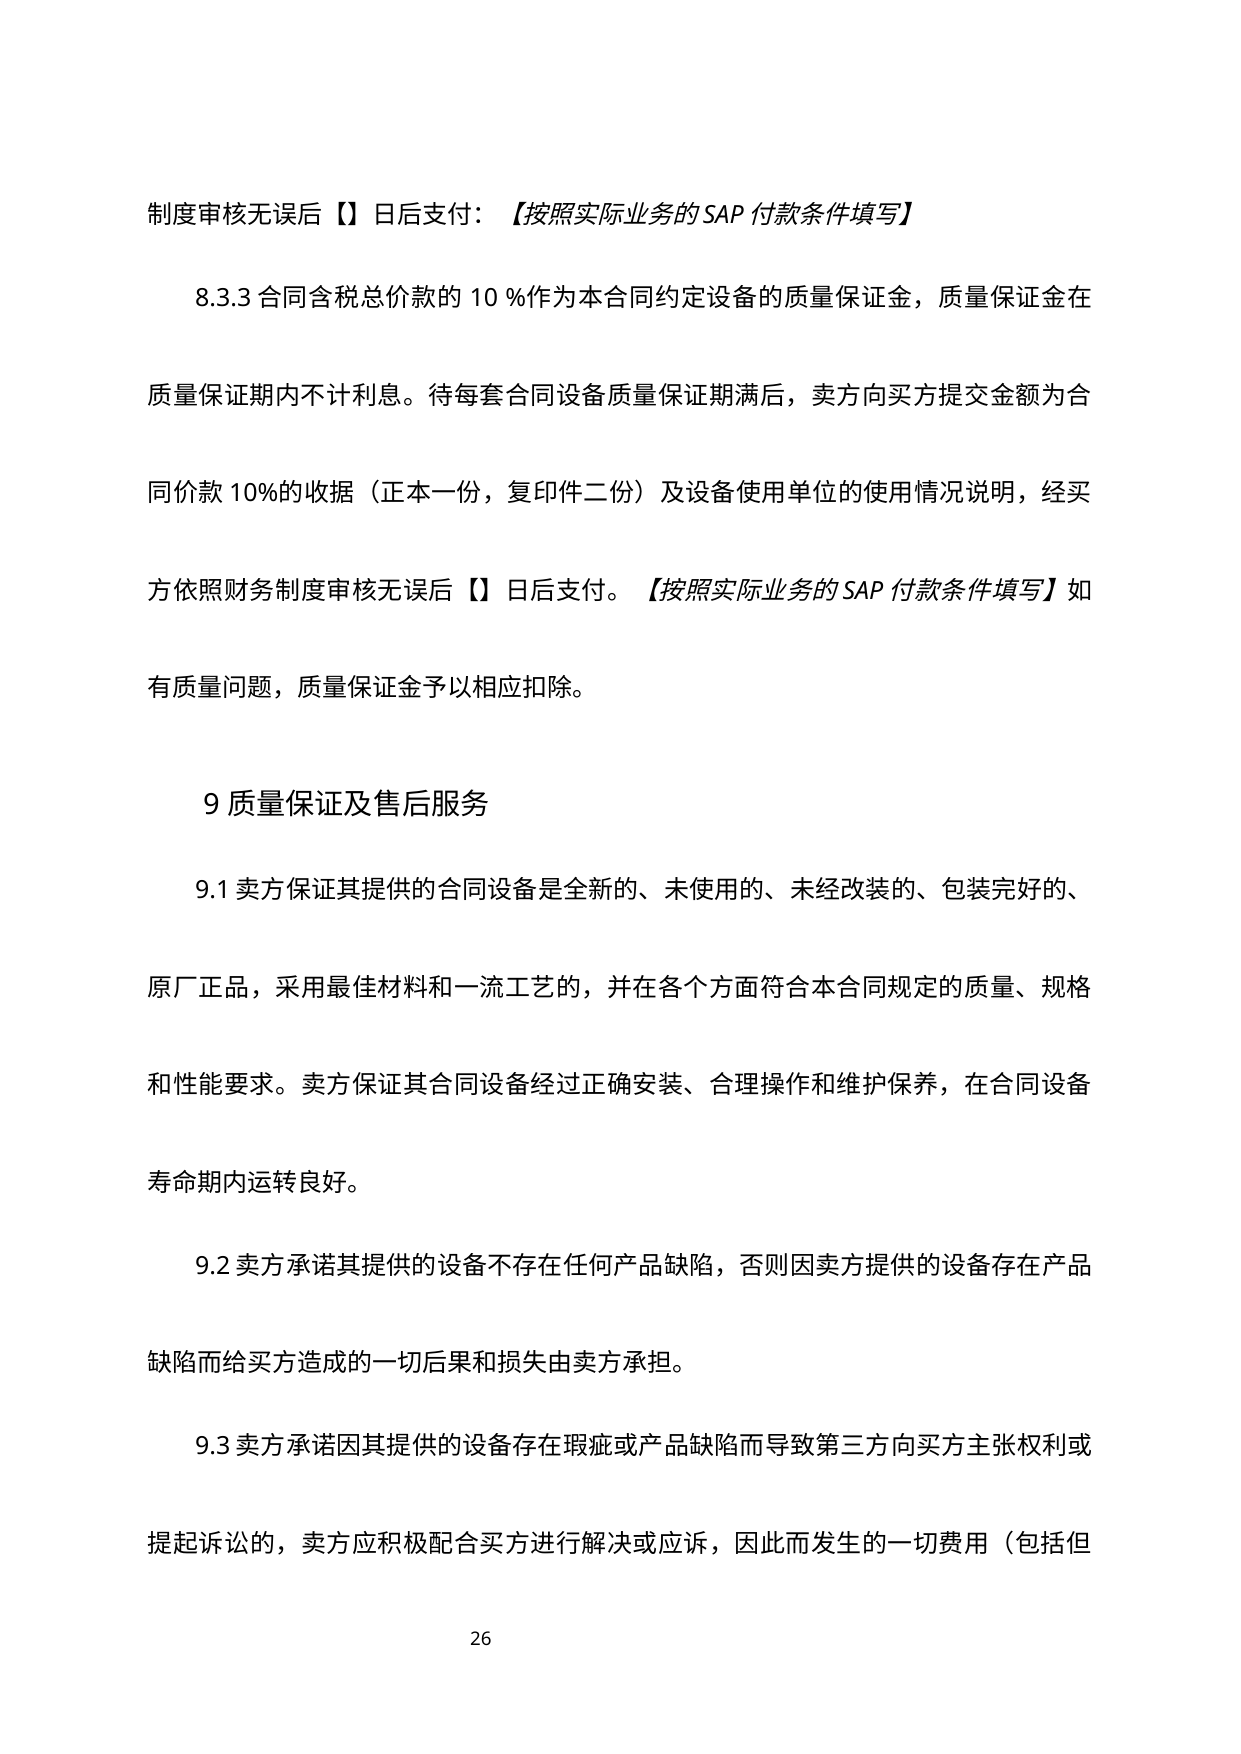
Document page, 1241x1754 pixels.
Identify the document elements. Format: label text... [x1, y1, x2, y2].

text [148, 1411, 1092, 1574]
text 9.2卖方承诺其提供的设备不存在任何产品缺陷，否则因卖方提供的设备存在产品缺陷而给买方造成的一切后果和损失由卖方承担。 [148, 1231, 1092, 1393]
text 9.1卖方保证其提供的合同设备是全新的、未使用的、未经改装的、包装完好的、原厂正品，采用最佳材料和一流工艺的，并在各个方面符合本合同规定的质量、规格和性能要求。卖方保证其合同设备经过正确安装、合理操作和维护保养，在合同设备寿命期内运转良好。 [148, 855, 1092, 1213]
subtitle 9 质量保证及售后服务 [148, 769, 1092, 834]
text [148, 180, 1092, 245]
text 8.3.3合同含税总价款的 10 %作为本合同约定设备的质量保证金，质量保证金在质量保证期内不计利息。待每套合同设备质量保证期满后，卖方向买方提交金额为合同价款10%的收据（正本一份，复印件二份）及设备使用单位的使用情况说明，经买方依照财务制度审核无误后【】日后支付。【按照实际业务的SAP付款条件填写】如有质量问题，质量保证金予以相应扣除。 [148, 263, 1092, 718]
